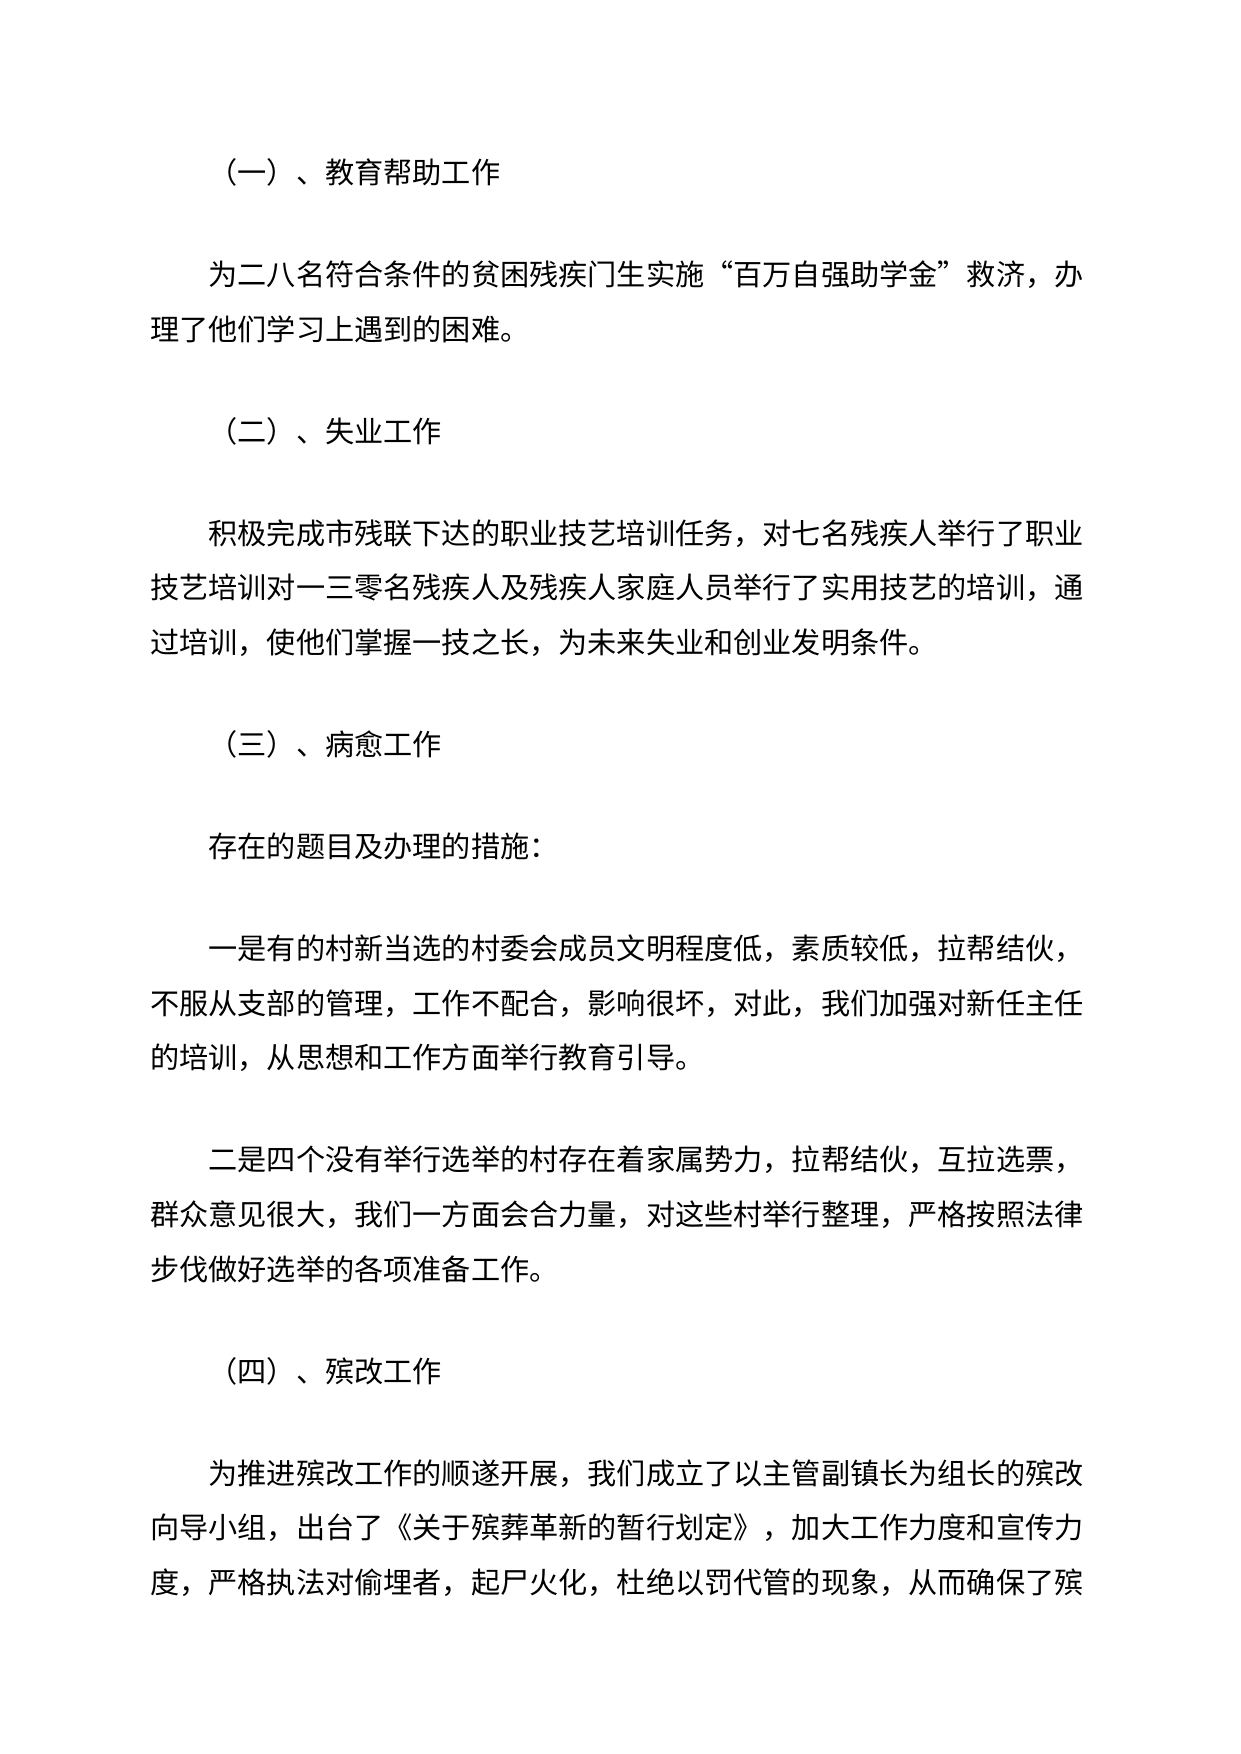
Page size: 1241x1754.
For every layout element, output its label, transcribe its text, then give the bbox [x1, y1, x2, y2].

text 为二八名符合条件的贫困残疾门生实施“百万自强助学金”救济，办理了他们学习上遇到的困难。 [150, 252, 1090, 349]
text （二）、失业工作 [150, 408, 1090, 451]
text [150, 1450, 1090, 1602]
text 二是四个没有举行选举的村存在着家属势力，拉帮结伙，互拉选票，群众意见很大，我们一方面会合力量，对这些村举行整理，严格按照法律步伐做好选举的各项准备工作。 [150, 1137, 1090, 1289]
text （四）、殡改工作 [150, 1348, 1090, 1391]
text 积极完成市残联下达的职业技艺培训任务，对七名残疾人举行了职业技艺培训对一三零名残疾人及残疾人家庭人员举行了实用技艺的培训，通过培训，使他们掌握一技之长，为未来失业和创业发明条件。 [150, 510, 1090, 662]
text （三）、病愈工作 [150, 722, 1090, 764]
text 一是有的村新当选的村委会成员文明程度低，素质较低，拉帮结伙，不服从支部的管理，工作不配合，影响很坏，对此，我们加强对新任主任的培训，从思想和工作方面举行教育引导。 [150, 925, 1090, 1077]
text （一）、教育帮助工作 [150, 150, 1090, 192]
text 存在的题目及办理的措施： [150, 823, 1090, 866]
